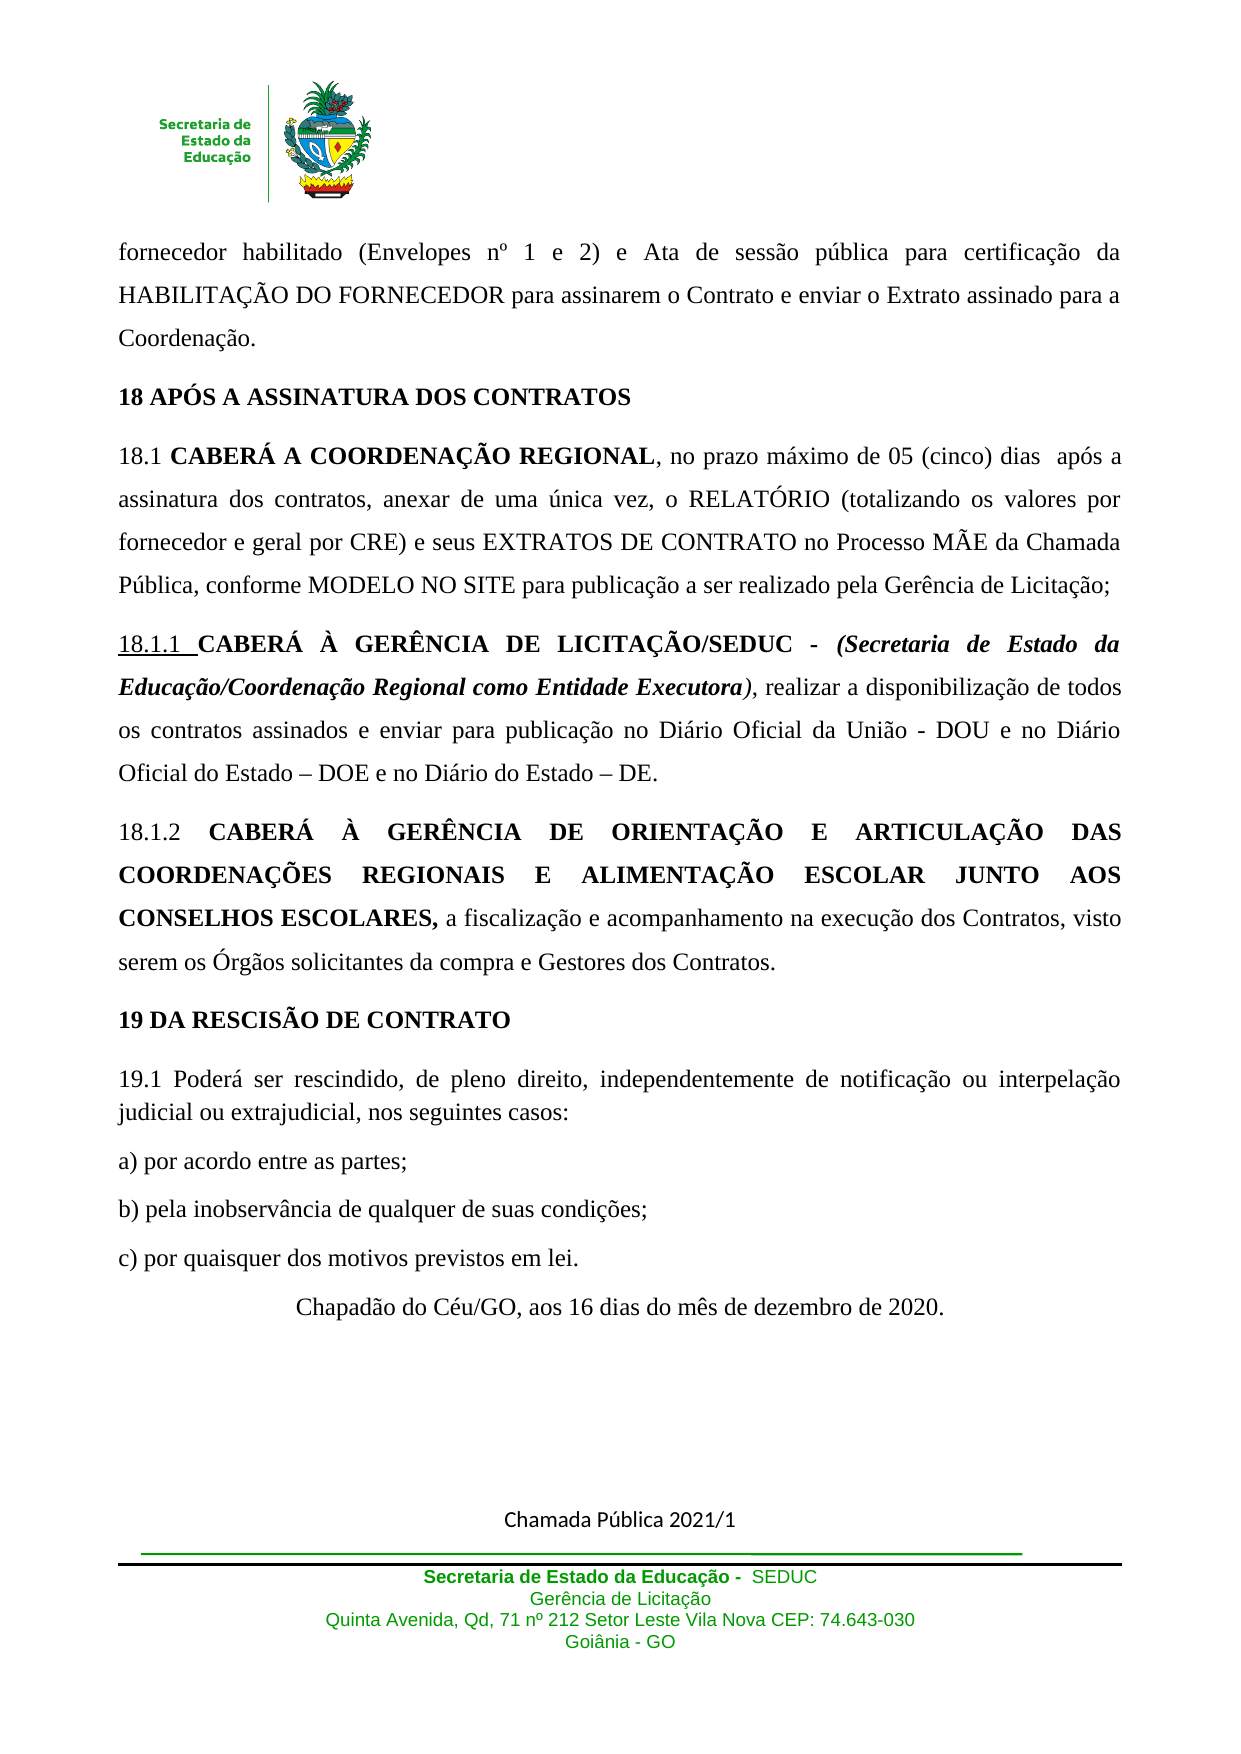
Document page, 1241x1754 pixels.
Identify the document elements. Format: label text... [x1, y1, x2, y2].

text Chapadão do Céu/GO, aos 16 dias do mês de dezembro de 2020. [118, 1292, 1122, 1320]
picture [118, 73, 412, 210]
text 19 DA RESCISÃO DE CONTRATO [118, 1005, 1122, 1034]
text c) por quaisquer dos motivos previstos em lei. [118, 1243, 1122, 1272]
text 19.1 Poderá ser rescindido, de pleno direito, independentemente de notificação ou interpelação judicial ou extrajudicial, nos seguintes casos: [118, 1064, 1122, 1126]
text 18 APÓS A ASSINATURA DOS CONTRATOS [118, 382, 1122, 411]
text 18.1 CABERÁ A COORDENAÇÃO REGIONAL, no prazo máximo de 05 (cinco) dias após a assinatura dos contratos, anexar de uma única vez, o RELATÓRIO (totalizando os valores por fornecedor e geral por CRE) e seus EXTRATOS DE CONTRATO no Processo MÃE da Chamada Pública, conforme MODELO NO SITE para publicação a ser realizado pela Gerência de Licitação; [118, 441, 1122, 599]
text a) por acordo entre as partes; [118, 1146, 1122, 1174]
text b) pela inobservância de qualquer de suas condições; [118, 1194, 1122, 1223]
text 18.1.1 CABERÁ À GERÊNCIA DE LICITAÇÃO/SEDUC - (Secretaria de Estado da Educação/Coordenação Regional como Entidade Executora), realizar a disponibilização de todos os contratos assinados e enviar para publicação no Diário Oficial da União - DOU e no Diário Oficial do Estado – DOE e no Diário do Estado – DE. [118, 629, 1122, 787]
text 18.1.2 CABERÁ À GERÊNCIA DE ORIENTAÇÃO E ARTICULAÇÃO DAS COORDENAÇÕES REGIONAIS E ALIMENTAÇÃO ESCOLAR JUNTO AOS CONSELHOS ESCOLARES, a fiscalização e acompanhamento na execução dos Contratos, visto serem os Órgãos solicitantes da compra e Gestores dos Contratos. [118, 817, 1122, 975]
